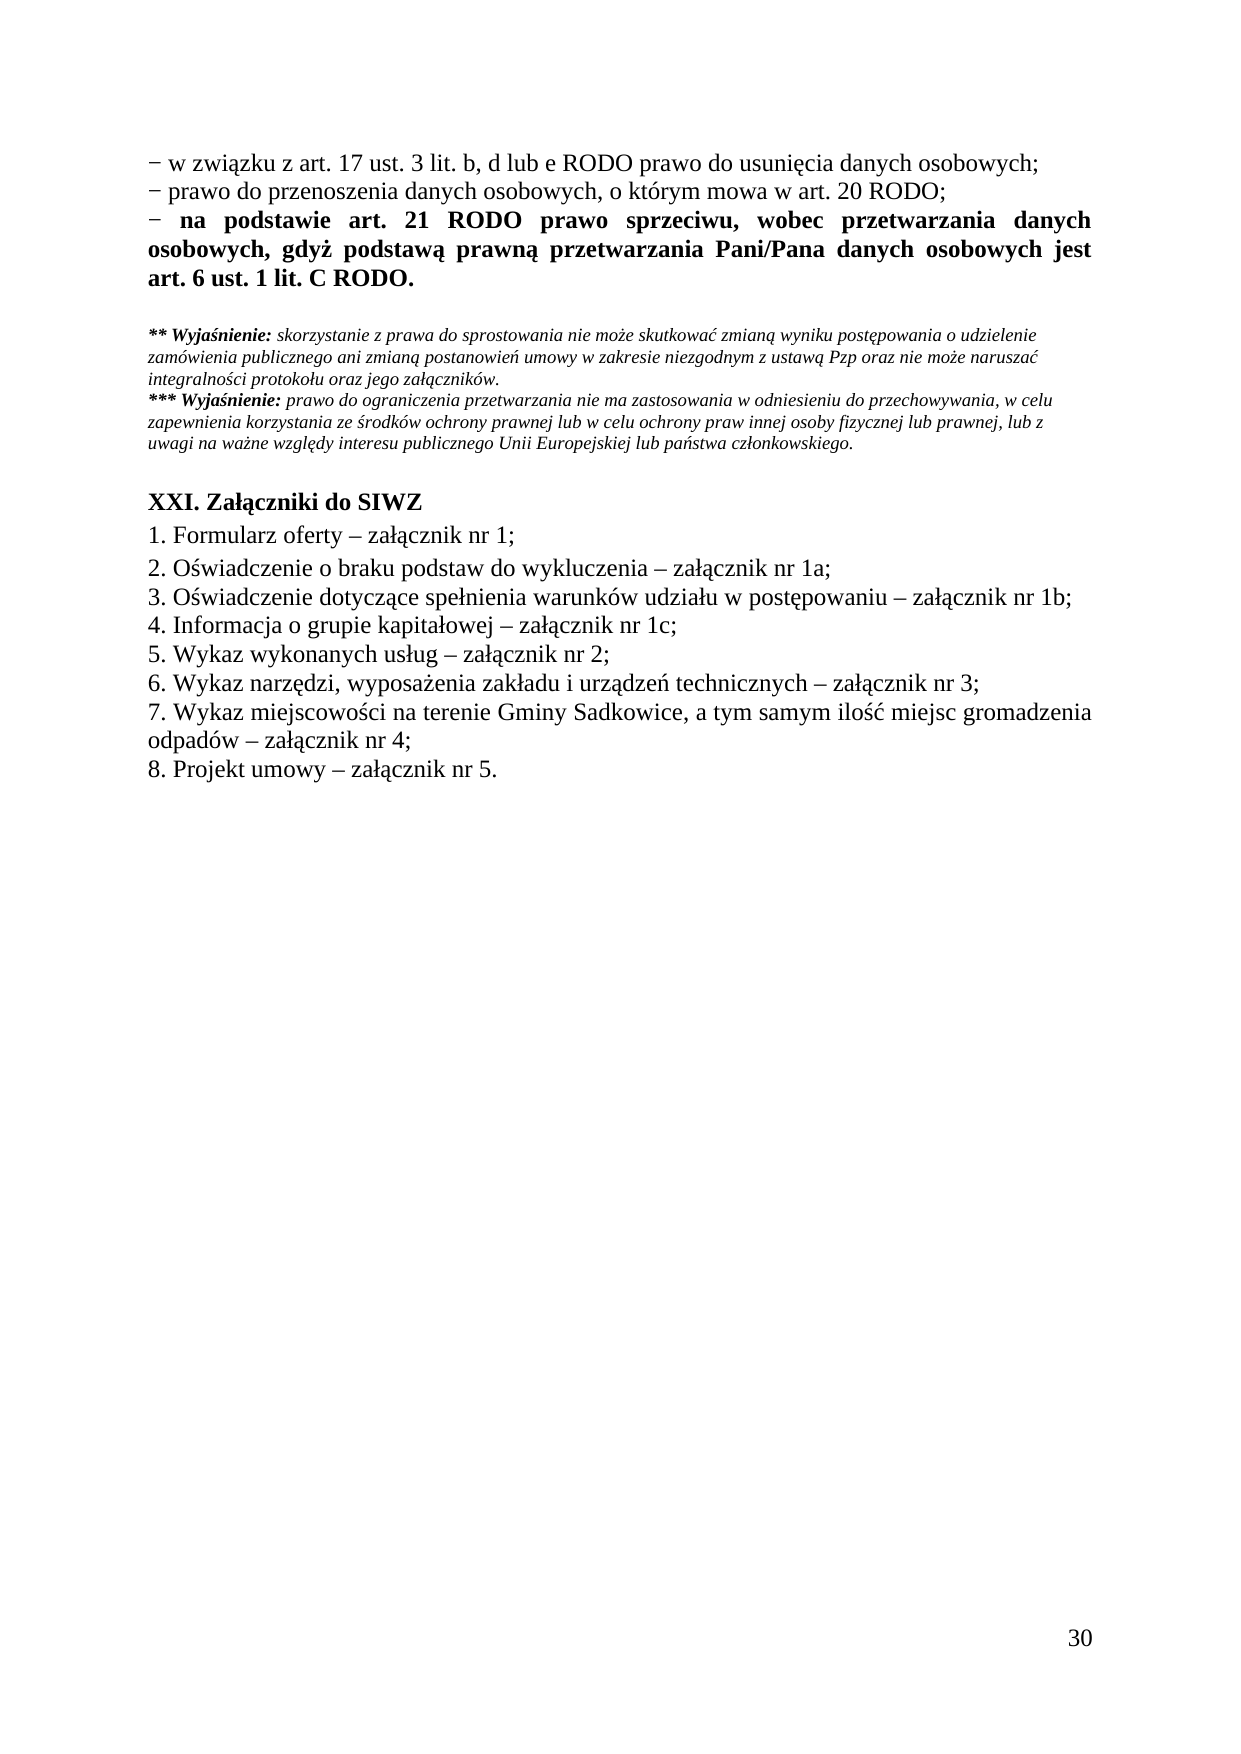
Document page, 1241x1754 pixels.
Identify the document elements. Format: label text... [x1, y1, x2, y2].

text 1. Formularz oferty – załącznik nr 1; [148, 520, 1093, 548]
text 2. Oświadczenie o braku podstaw do wykluczenia – załącznik nr 1a; [148, 553, 1093, 582]
text XXI. Załączniki do SIWZ [148, 487, 1093, 516]
text zapewnienia korzystania ze środków ochrony prawnej lub w celu ochrony praw innej osoby fizycznej lub prawnej, lub z uwagi na ważne względy interesu publicznego Unii Europejskiej lub państwa członkowskiego. [148, 411, 1093, 454]
text − w związku z art. 17 ust. 3 lit. b, d lub e RODO prawo do usunięcia danych osobowych; [148, 148, 1093, 176]
text − na podstawie art. 21 RODO prawo sprzeciwu, wobec przetwarzania danych osobowych, gdyż podstawą prawną przetwarzania Pani/Pana danych osobowych jest art. 6 ust. 1 lit. C RODO. [148, 205, 1093, 291]
text *** Wyjaśnienie: prawo do ograniczenia przetwarzania nie ma zastosowania w odniesieniu do przechowywania, w celu [148, 389, 1093, 411]
text ** Wyjaśnienie: skorzystanie z prawa do sprostowania nie może skutkować zmianą wyniku postępowania o udzielenie zamówienia publicznego ani zmianą postanowień umowy w zakresie niezgodnym z ustawą Pzp oraz nie może naruszać integralności protokołu oraz jego załączników. [148, 324, 1093, 389]
text 6. Wykaz narzędzi, wyposażenia zakładu i urządzeń technicznych – załącznik nr 3; [148, 668, 1093, 697]
text 5. Wykaz wykonanych usług – załącznik nr 2; [148, 639, 1093, 668]
text 4. Informacja o grupie kapitałowej – załącznik nr 1c; [148, 610, 1093, 639]
text − prawo do przenoszenia danych osobowych, o którym mowa w art. 20 RODO; [148, 176, 1093, 205]
text 7. Wykaz miejscowości na terenie Gminy Sadkowice, a tym samym ilość miejsc gromadzenia odpadów – załącznik nr 4; [148, 697, 1093, 754]
text 3. Oświadczenie dotyczące spełnienia warunków udziału w postępowaniu – załącznik nr 1b; [148, 582, 1093, 610]
text 8. Projekt umowy – załącznik nr 5. [148, 754, 1093, 783]
